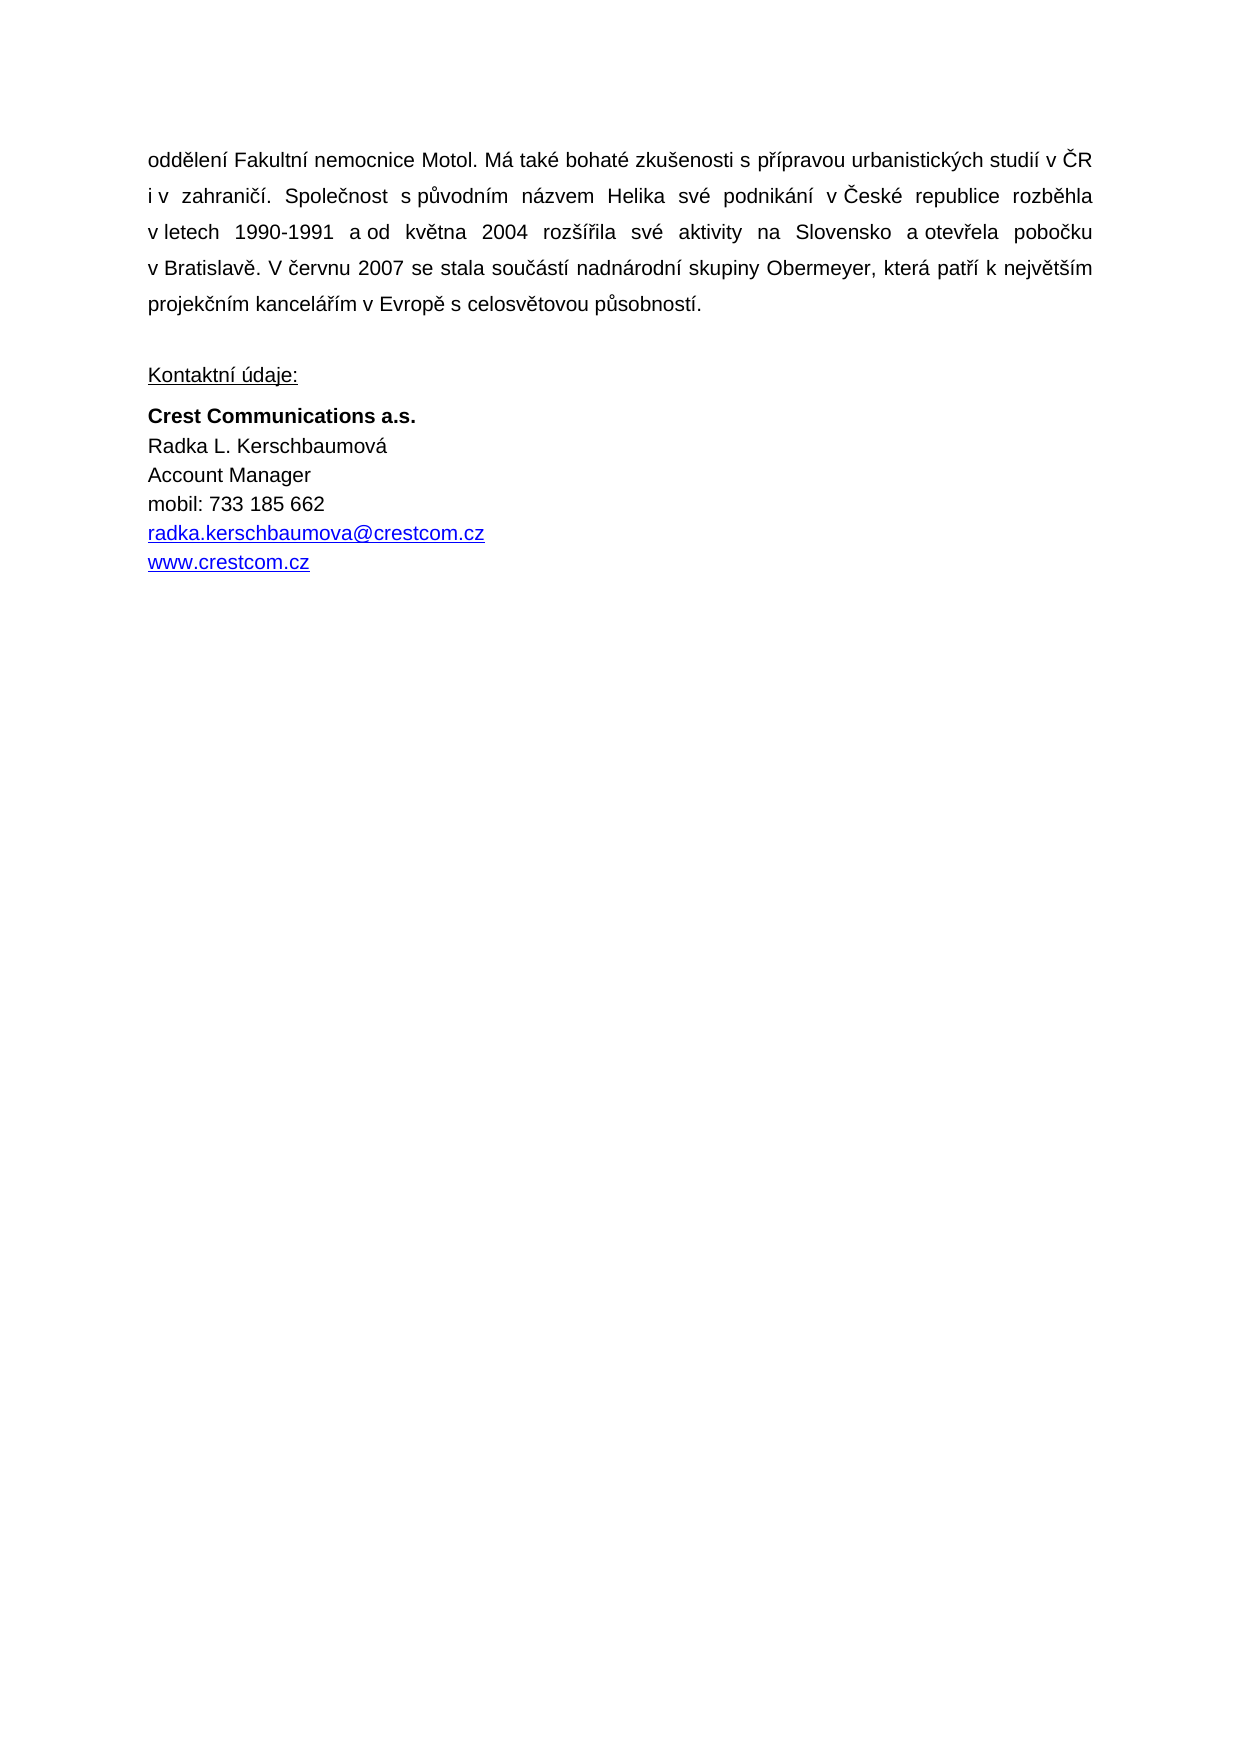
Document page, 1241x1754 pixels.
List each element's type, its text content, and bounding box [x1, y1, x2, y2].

text Kontaktní údaje: [148, 363, 1093, 387]
text radka.kerschbaumova@crestcom.cz [148, 516, 1093, 545]
text www.crestcom.cz [148, 545, 1093, 574]
text Radka L. Kerschbaumová [148, 428, 1093, 457]
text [148, 148, 1093, 315]
text mobil: 733 185 662 [148, 487, 1093, 516]
text Crest Communications a.s. [148, 399, 1093, 428]
text Account Manager [148, 457, 1093, 487]
